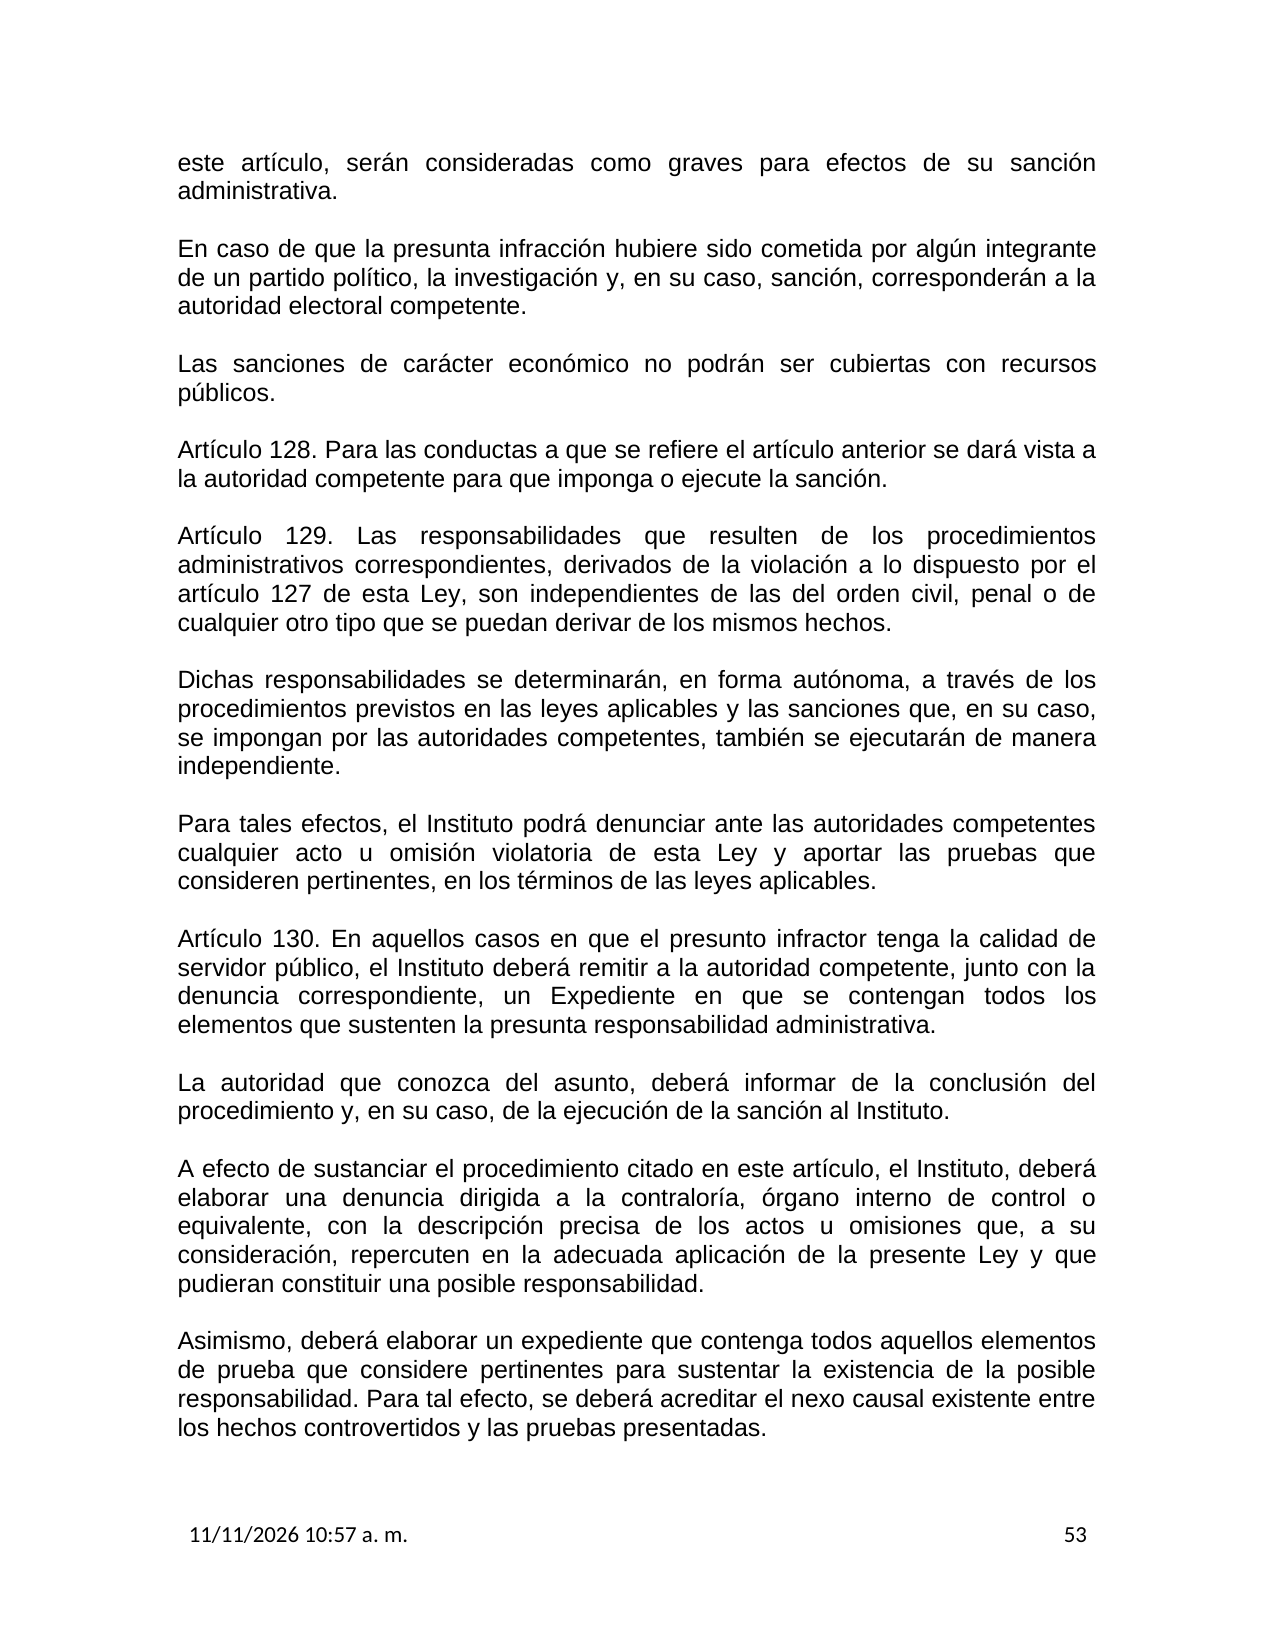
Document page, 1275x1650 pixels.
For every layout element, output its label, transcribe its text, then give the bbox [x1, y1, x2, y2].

text La autoridad que conozca del asunto, deberá informar de la conclusión del procedimiento y, en su caso, de la ejecución de la sanción al Instituto. [177, 1068, 1098, 1125]
text Artículo 130. En aquellos casos en que el presunto infractor tenga la calidad de servidor público, el Instituto deberá remitir a la autoridad competente, junto con la denuncia correspondiente, un Expediente en que se contengan todos los elementos que sustenten la presunta responsabilidad administrativa. [177, 924, 1098, 1039]
text Dichas responsabilidades se determinarán, en forma autónoma, a través de los procedimientos previstos en las leyes aplicables y las sanciones que, en su caso, se impongan por las autoridades competentes, también se ejecutarán de manera independiente. [177, 665, 1098, 780]
text Asimismo, deberá elaborar un expediente que contenga todos aquellos elementos de prueba que considere pertinentes para sustentar la existencia de la posible responsabilidad. Para tal efecto, se deberá acreditar el nexo causal existente entre los hechos controvertidos y las pruebas presentadas. [177, 1326, 1098, 1441]
text Artículo 129. Las responsabilidades que resulten de los procedimientos administrativos correspondientes, derivados de la violación a lo dispuesto por el artículo 127 de esta Ley, son independientes de las del orden civil, penal o de cualquier otro tipo que se puedan derivar de los mismos hechos. [177, 521, 1098, 636]
text A efecto de sustanciar el procedimiento citado en este artículo, el Instituto, deberá elaborar una denuncia dirigida a la contraloría, órgano interno de control o equivalente, con la descripción precisa de los actos u omisiones que, a su consideración, repercuten en la adecuada aplicación de la presente Ley y que pudieran constituir una posible responsabilidad. [177, 1154, 1098, 1298]
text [177, 148, 1098, 205]
text Las sanciones de carácter económico no podrán ser cubiertas con recursos públicos. [177, 349, 1098, 406]
text Artículo 128. Para las conductas a que se refiere el artículo anterior se dará vista a la autoridad competente para que imponga o ejecute la sanción. [177, 435, 1098, 493]
text En caso de que la presunta infracción hubiere sido cometida por algún integrante de un partido político, la investigación y, en su caso, sanción, corresponderán a la autoridad electoral competente. [177, 234, 1098, 320]
text Para tales efectos, el Instituto podrá denunciar ante las autoridades competentes cualquier acto u omisión violatoria de esta Ley y aportar las pruebas que consideren pertinentes, en los términos de las leyes aplicables. [177, 809, 1098, 895]
